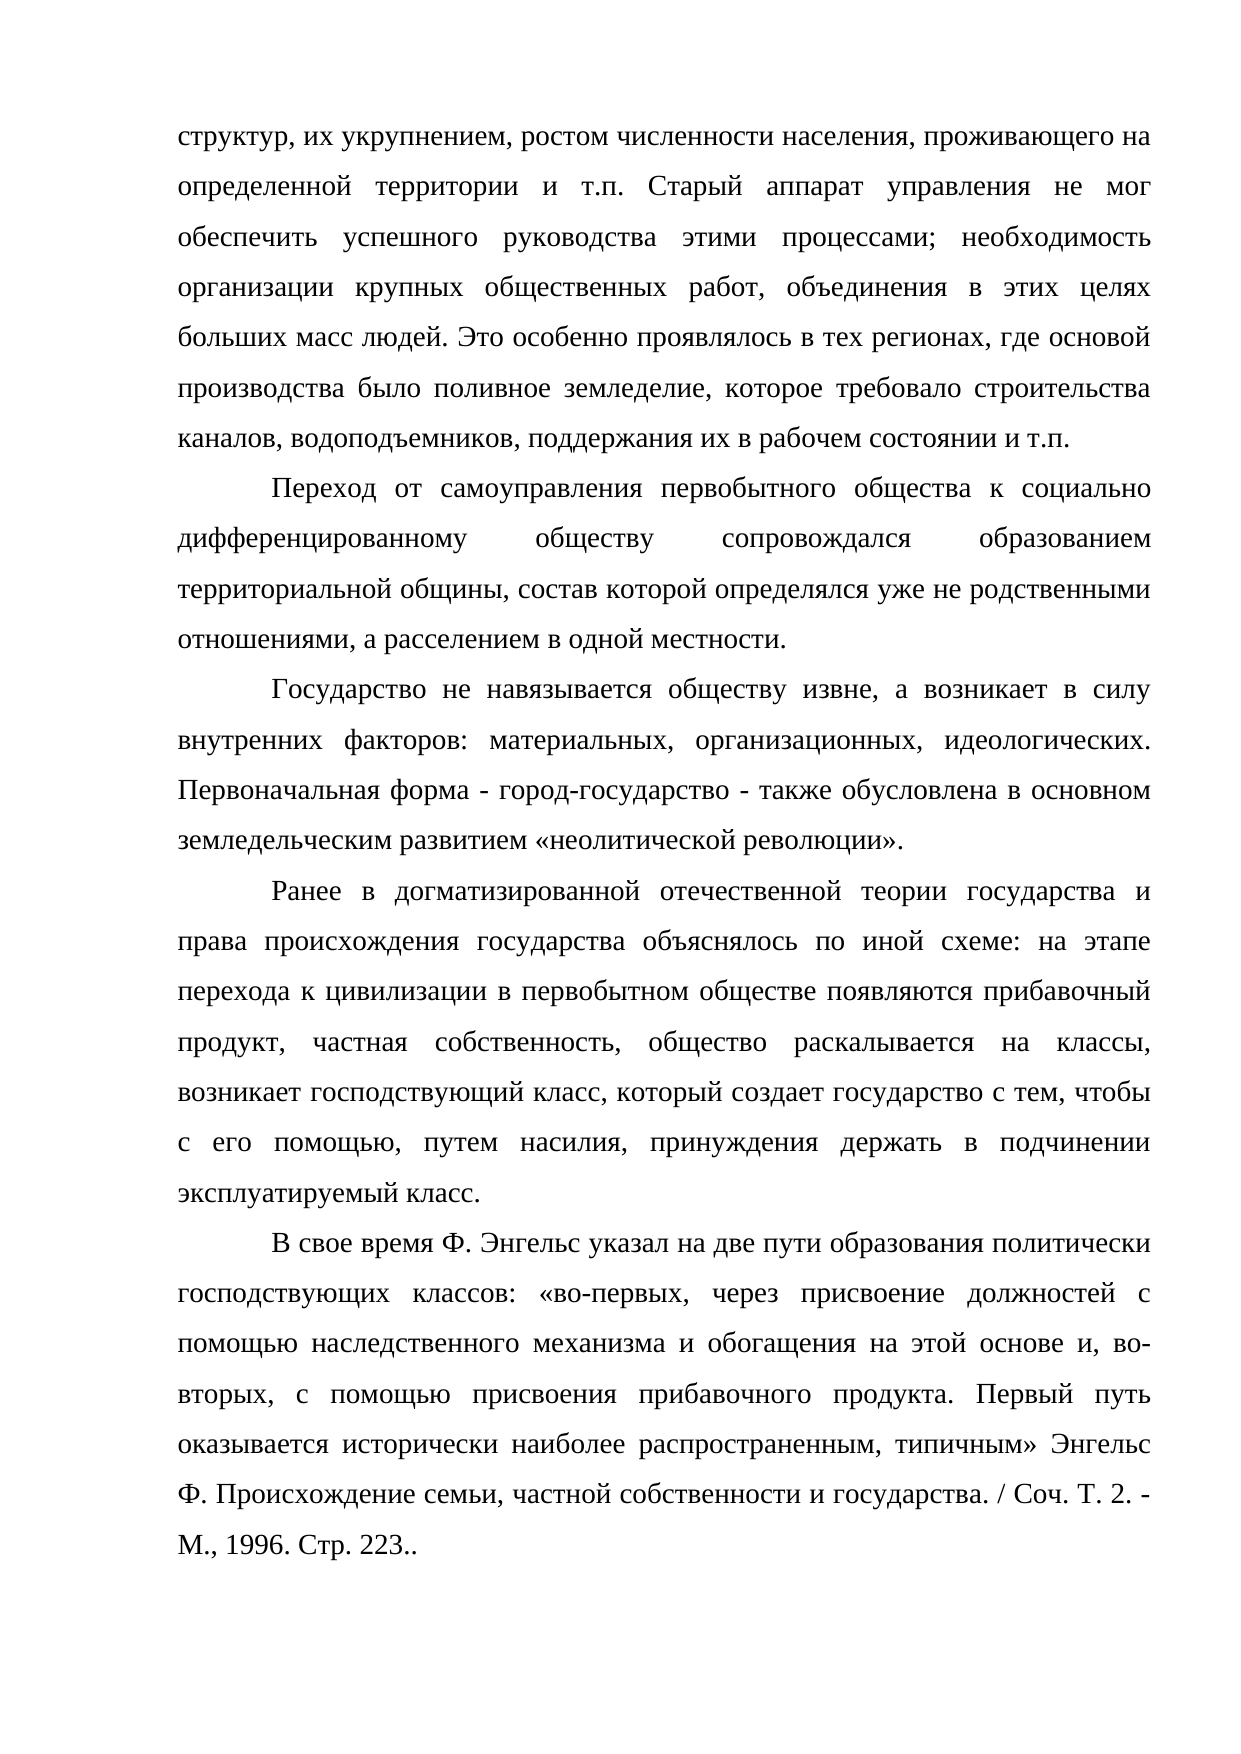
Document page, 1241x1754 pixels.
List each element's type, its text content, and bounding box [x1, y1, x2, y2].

text В свое время Ф. Энгельс указал на две пути образования политически господствующих классов: «во-первых, через присвоение должностей с помощью наследственного механизма и обогащения на этой основе и, во-вторых, с помощью присвоения прибавочного продукта. Первый путь оказывается исторически наиболее распространенным, типичным» Энгельс Ф. Происхождение семьи, частной собственности и государства. / Соч. Т. 2. - М., 1996. Стр. 223.. [177, 1225, 1152, 1560]
text Государство не навязывается обществу извне, а возникает в силу внутренних факторов: материальных, организационных, идеологических. Первоначальная форма - город-государство - также обусловлена в основном земледельческим развитием «неолитической революции». [177, 672, 1152, 856]
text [177, 118, 1152, 453]
text Переход от самоуправления первобытного общества к социально дифференцированному обществу сопровождался образованием территориальной общины, состав которой определялся уже не родственными отношениями, а расселением в одной местности. [177, 470, 1152, 655]
text Ранее в догматизированной отечественной теории государства и права происхождения государства объяснялось по иной схеме: на этапе перехода к цивилизации в первобытном обществе появляются прибавочный продукт, частная собственность, общество раскалывается на классы, возникает господствующий класс, который создает государство с тем, чтобы с его помощью, путем насилия, принуждения держать в подчинении эксплуатируемый класс. [177, 873, 1152, 1208]
